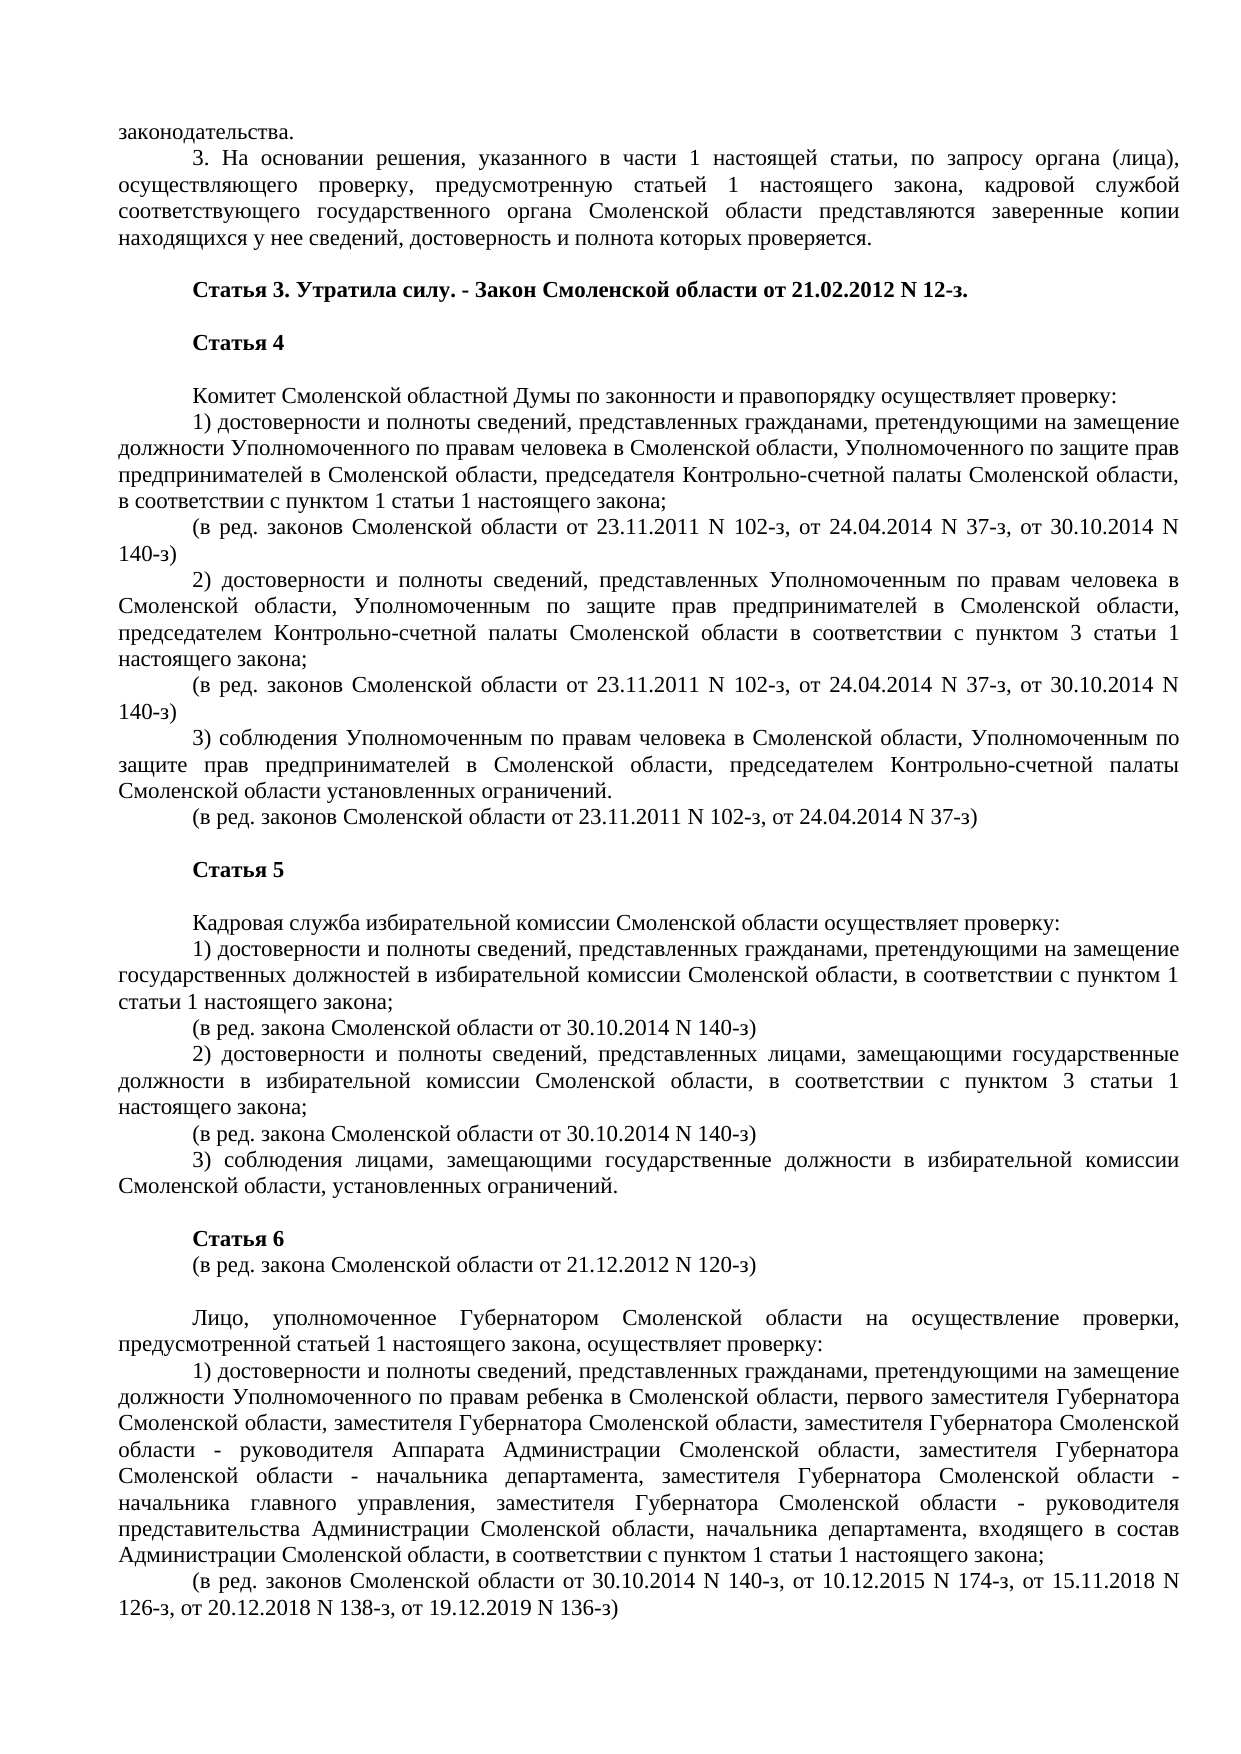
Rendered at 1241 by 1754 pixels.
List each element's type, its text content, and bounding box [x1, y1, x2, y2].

text (в ред. законов Смоленской области от 23.11.2011 N 102-з, от 24.04.2014 N 37-з, от 30.10.2014 N 140-з) [118, 672, 1181, 724]
text (в ред. закона Смоленской области от 30.10.2014 N 140-з) [118, 1014, 1181, 1041]
text 2) достоверности и полноты сведений, представленных лицами, замещающими государственные должности в избирательной комиссии Смоленской области, в соответствии с пунктом 3 статьи 1 настоящего закона; [118, 1041, 1181, 1119]
text 1) достоверности и полноты сведений, представленных гражданами, претендующими на замещение должности Уполномоченного по правам человека в Смоленской области, Уполномоченного по защите прав предпринимателей в Смоленской области, председателя Контрольно-счетной палаты Смоленской области, в соответствии с пунктом 1 статьи 1 настоящего закона; [118, 408, 1181, 513]
text (в ред. законов Смоленской области от 23.11.2011 N 102-з, от 24.04.2014 N 37-з, от 30.10.2014 N 140-з) [118, 513, 1181, 566]
text 3. На основании решения, указанного в части 1 настоящей статьи, по запросу органа (лица), осуществляющего проверку, предусмотренную статьей 1 настоящего закона, кадровой службой соответствующего государственного органа Смоленской области представляются заверенные копии находящихся у нее сведений, достоверность и полнота которых проверяется. [118, 144, 1181, 250]
title Статья 4 [118, 329, 1181, 355]
text 2) достоверности и полноты сведений, представленных Уполномоченным по правам человека в Смоленской области, Уполномоченным по защите прав предпринимателей в Смоленской области, председателем Контрольно-счетной палаты Смоленской области в соответствии с пунктом 3 статьи 1 настоящего закона; [118, 566, 1181, 672]
text 1) достоверности и полноты сведений, представленных гражданами, претендующими на замещение государственных должностей в избирательной комиссии Смоленской области, в соответствии с пунктом 1 статьи 1 настоящего закона; [118, 935, 1181, 1014]
text (в ред. закона Смоленской области от 30.10.2014 N 140-з) [118, 1119, 1181, 1146]
text (в ред. закона Смоленской области от 21.12.2012 N 120-з) [118, 1251, 1181, 1278]
text Кадровая служба избирательной комиссии Смоленской области осуществляет проверку: [118, 909, 1181, 935]
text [118, 118, 1181, 144]
text 3) соблюдения лицами, замещающими государственные должности в избирательной комиссии Смоленской области, установленных ограничений. [118, 1146, 1181, 1199]
text (в ред. законов Смоленской области от 23.11.2011 N 102-з, от 24.04.2014 N 37-з) [118, 803, 1181, 830]
text Лицо, уполномоченное Губернатором Смоленской области на осуществление проверки, предусмотренной статьей 1 настоящего закона, осуществляет проверку: [118, 1304, 1181, 1357]
title Статья 6 [118, 1225, 1181, 1251]
title Статья 5 [118, 856, 1181, 882]
text 1) достоверности и полноты сведений, представленных гражданами, претендующими на замещение должности Уполномоченного по правам ребенка в Смоленской области, первого заместителя Губернатора Смоленской области, заместителя Губернатора Смоленской области, заместителя Губернатора Смоленской области - руководителя Аппарата Администрации Смоленской области, заместителя Губернатора Смоленской области - начальника департамента, заместителя Губернатора Смоленской области - начальника главного управления, заместителя Губернатора Смоленской области - руководителя представительства Администрации Смоленской области, начальника департамента, входящего в состав Администрации Смоленской области, в соответствии с пунктом 1 статьи 1 настоящего закона; [118, 1357, 1181, 1568]
text 3) соблюдения Уполномоченным по правам человека в Смоленской области, Уполномоченным по защите прав предпринимателей в Смоленской области, председателем Контрольно-счетной палаты Смоленской области установленных ограничений. [118, 724, 1181, 803]
text (в ред. законов Смоленской области от 30.10.2014 N 140-з, от 10.12.2015 N 174-з, от 15.11.2018 N 126-з, от 20.12.2018 N 138-з, от 19.12.2019 N 136-з) [118, 1568, 1181, 1620]
title Статья 3. Утратила силу. - Закон Смоленской области от 21.02.2012 N 12-з. [118, 276, 1181, 303]
text Комитет Смоленской областной Думы по законности и правопорядку осуществляет проверку: [118, 382, 1181, 408]
